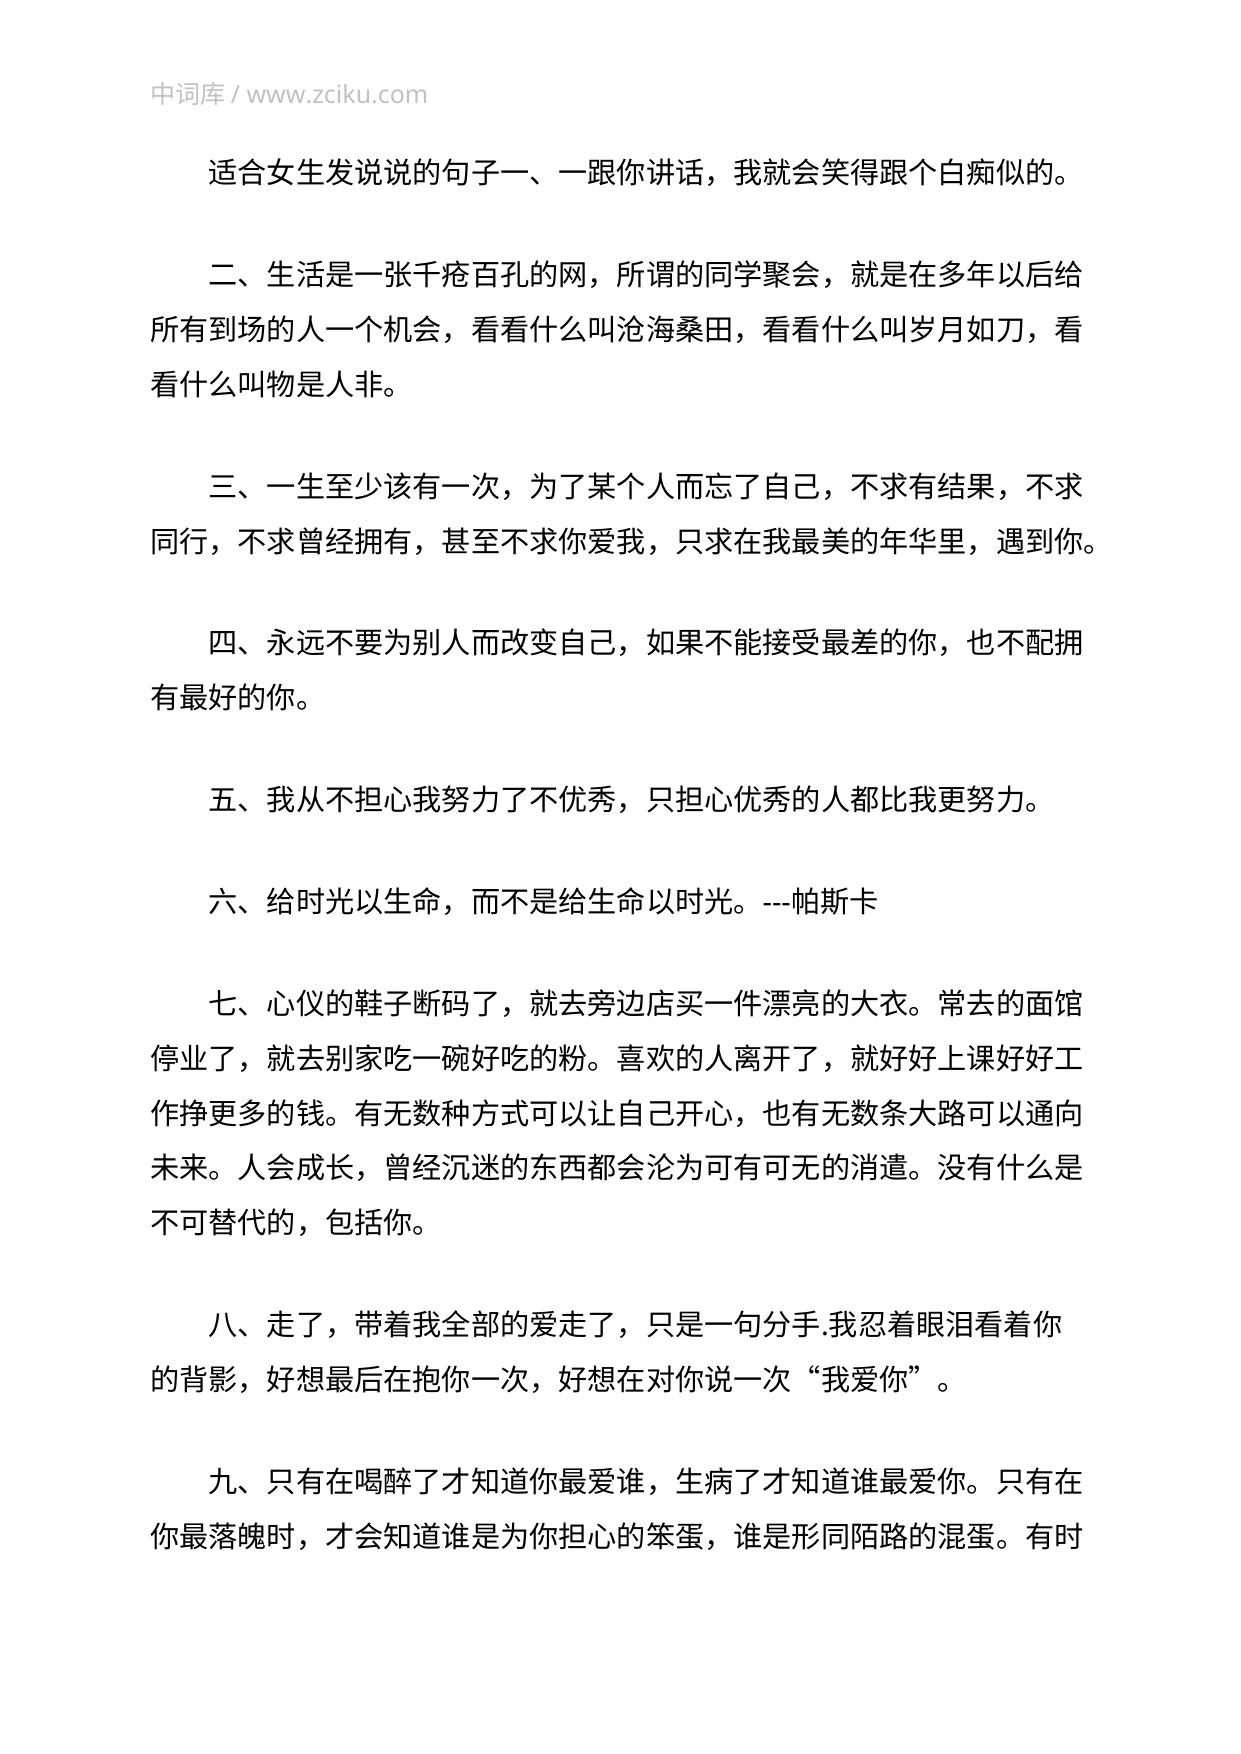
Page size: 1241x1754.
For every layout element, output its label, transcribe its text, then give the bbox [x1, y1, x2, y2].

text 六、给时光以生命，而不是给生命以时光。---帕斯卡 [150, 878, 1090, 921]
text 八、走了，带着我全部的爱走了，只是一句分手.我忍着眼泪看着你的背影，好想最后在抱你一次，好想在对你说一次“我爱你”。 [150, 1302, 1090, 1399]
text 七、心仪的鞋子断码了，就去旁边店买一件漂亮的大衣。常去的面馆停业了，就去别家吃一碗好吃的粉。喜欢的人离开了，就好好上课好好工作挣更多的钱。有无数种方式可以让自己开心，也有无数条大路可以通向未来。人会成长，曾经沉迷的东西都会沦为可有可无的消遣。没有什么是不可替代的，包括你。 [150, 980, 1090, 1242]
text 二、生活是一张千疮百孔的网，所谓的同学聚会，就是在多年以后给所有到场的人一个机会，看看什么叫沧海桑田，看看什么叫岁月如刀，看看什么叫物是人非。 [150, 252, 1090, 404]
text 适合女生发说说的句子一、一跟你讲话，我就会笑得跟个白痴似的。 [150, 150, 1090, 192]
text 四、永远不要为别人而改变自己，如果不能接受最差的你，也不配拥有最好的你。 [150, 620, 1090, 717]
text 五、我从不担心我努力了不优秀，只担心优秀的人都比我更努力。 [150, 777, 1090, 819]
text 三、一生至少该有一次，为了某个人而忘了自己，不求有结果，不求同行，不求曾经拥有，甚至不求你爱我，只求在我最美的年华里，遇到你。 [150, 463, 1090, 561]
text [150, 1458, 1090, 1556]
